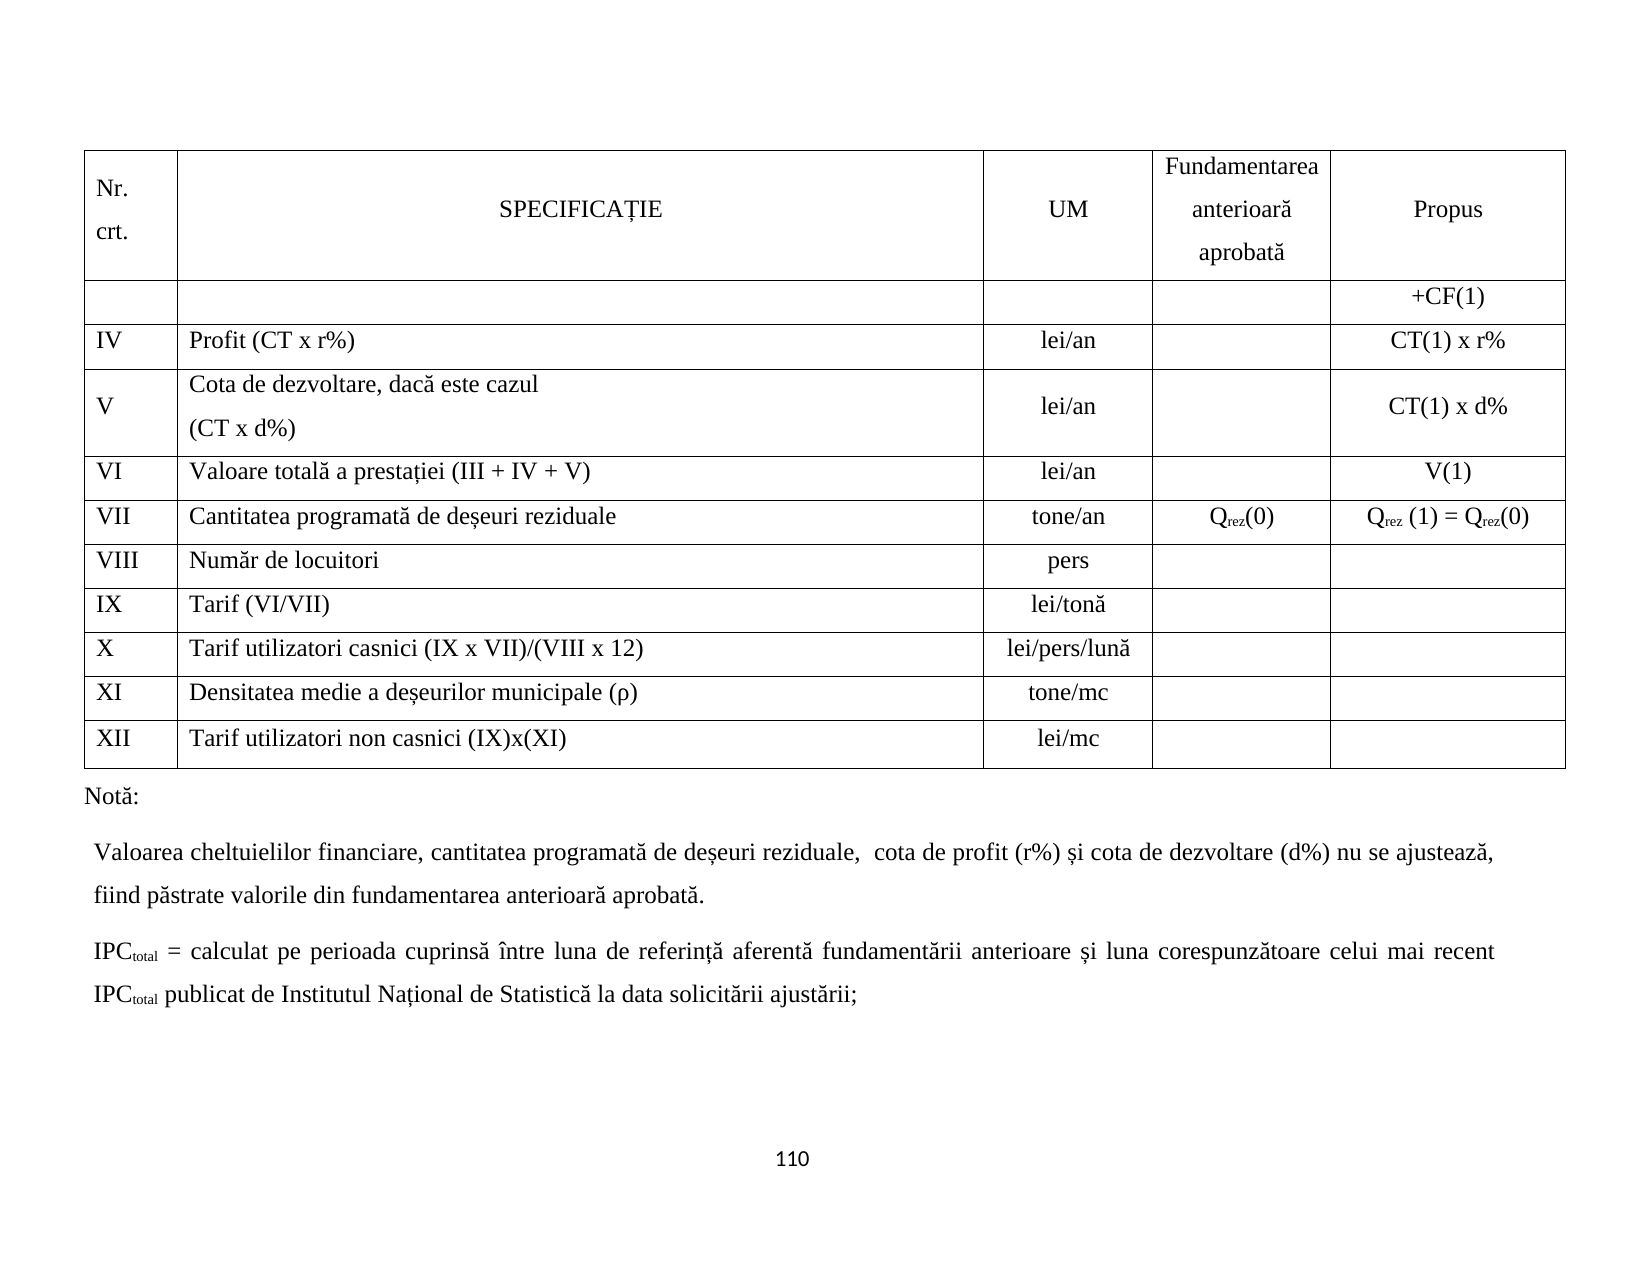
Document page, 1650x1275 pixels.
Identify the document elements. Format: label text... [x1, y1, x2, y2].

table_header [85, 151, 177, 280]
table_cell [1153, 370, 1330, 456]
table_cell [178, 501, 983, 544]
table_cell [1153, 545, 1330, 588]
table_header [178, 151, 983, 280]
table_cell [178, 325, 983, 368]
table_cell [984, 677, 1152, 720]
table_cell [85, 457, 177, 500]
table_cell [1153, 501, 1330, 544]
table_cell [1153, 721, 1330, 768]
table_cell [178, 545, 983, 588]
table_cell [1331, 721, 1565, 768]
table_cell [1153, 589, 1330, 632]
list Notă: [84, 781, 1500, 810]
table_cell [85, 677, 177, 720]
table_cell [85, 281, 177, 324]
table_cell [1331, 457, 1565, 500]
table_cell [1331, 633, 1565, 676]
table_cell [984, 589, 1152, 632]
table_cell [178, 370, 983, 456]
text IPCtotal = calculat pe perioada cuprinsă între luna de referință aferentă fundamentării anterioare și luna corespunzătoare celui mai recent IPCtotal publicat de Institutul Național de Statistică la data solicitării ajustării; [93, 936, 1497, 1008]
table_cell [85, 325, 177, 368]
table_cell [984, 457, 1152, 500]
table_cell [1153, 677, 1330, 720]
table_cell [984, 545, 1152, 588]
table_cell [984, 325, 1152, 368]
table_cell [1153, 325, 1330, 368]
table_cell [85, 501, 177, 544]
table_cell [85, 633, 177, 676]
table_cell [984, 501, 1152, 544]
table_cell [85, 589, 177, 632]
text Valoarea cheltuielilor financiare, cantitatea programată de deșeuri reziduale, cota de profit (r%) și cota de dezvoltare (d%) nu se ajustează, fiind păstrate valorile din fundamentarea anterioară aprobată. [93, 837, 1497, 909]
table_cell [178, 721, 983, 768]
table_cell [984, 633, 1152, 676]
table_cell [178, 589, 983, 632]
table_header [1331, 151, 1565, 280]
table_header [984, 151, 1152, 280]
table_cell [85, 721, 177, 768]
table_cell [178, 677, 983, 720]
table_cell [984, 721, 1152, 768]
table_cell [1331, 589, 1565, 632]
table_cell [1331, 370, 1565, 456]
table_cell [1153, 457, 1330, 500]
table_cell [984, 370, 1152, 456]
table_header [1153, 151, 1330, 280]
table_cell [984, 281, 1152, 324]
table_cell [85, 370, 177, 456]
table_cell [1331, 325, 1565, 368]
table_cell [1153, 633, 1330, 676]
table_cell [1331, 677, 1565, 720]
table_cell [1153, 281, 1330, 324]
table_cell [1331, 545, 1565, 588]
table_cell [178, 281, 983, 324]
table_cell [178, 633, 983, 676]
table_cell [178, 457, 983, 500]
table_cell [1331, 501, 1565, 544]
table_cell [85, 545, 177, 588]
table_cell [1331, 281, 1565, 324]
